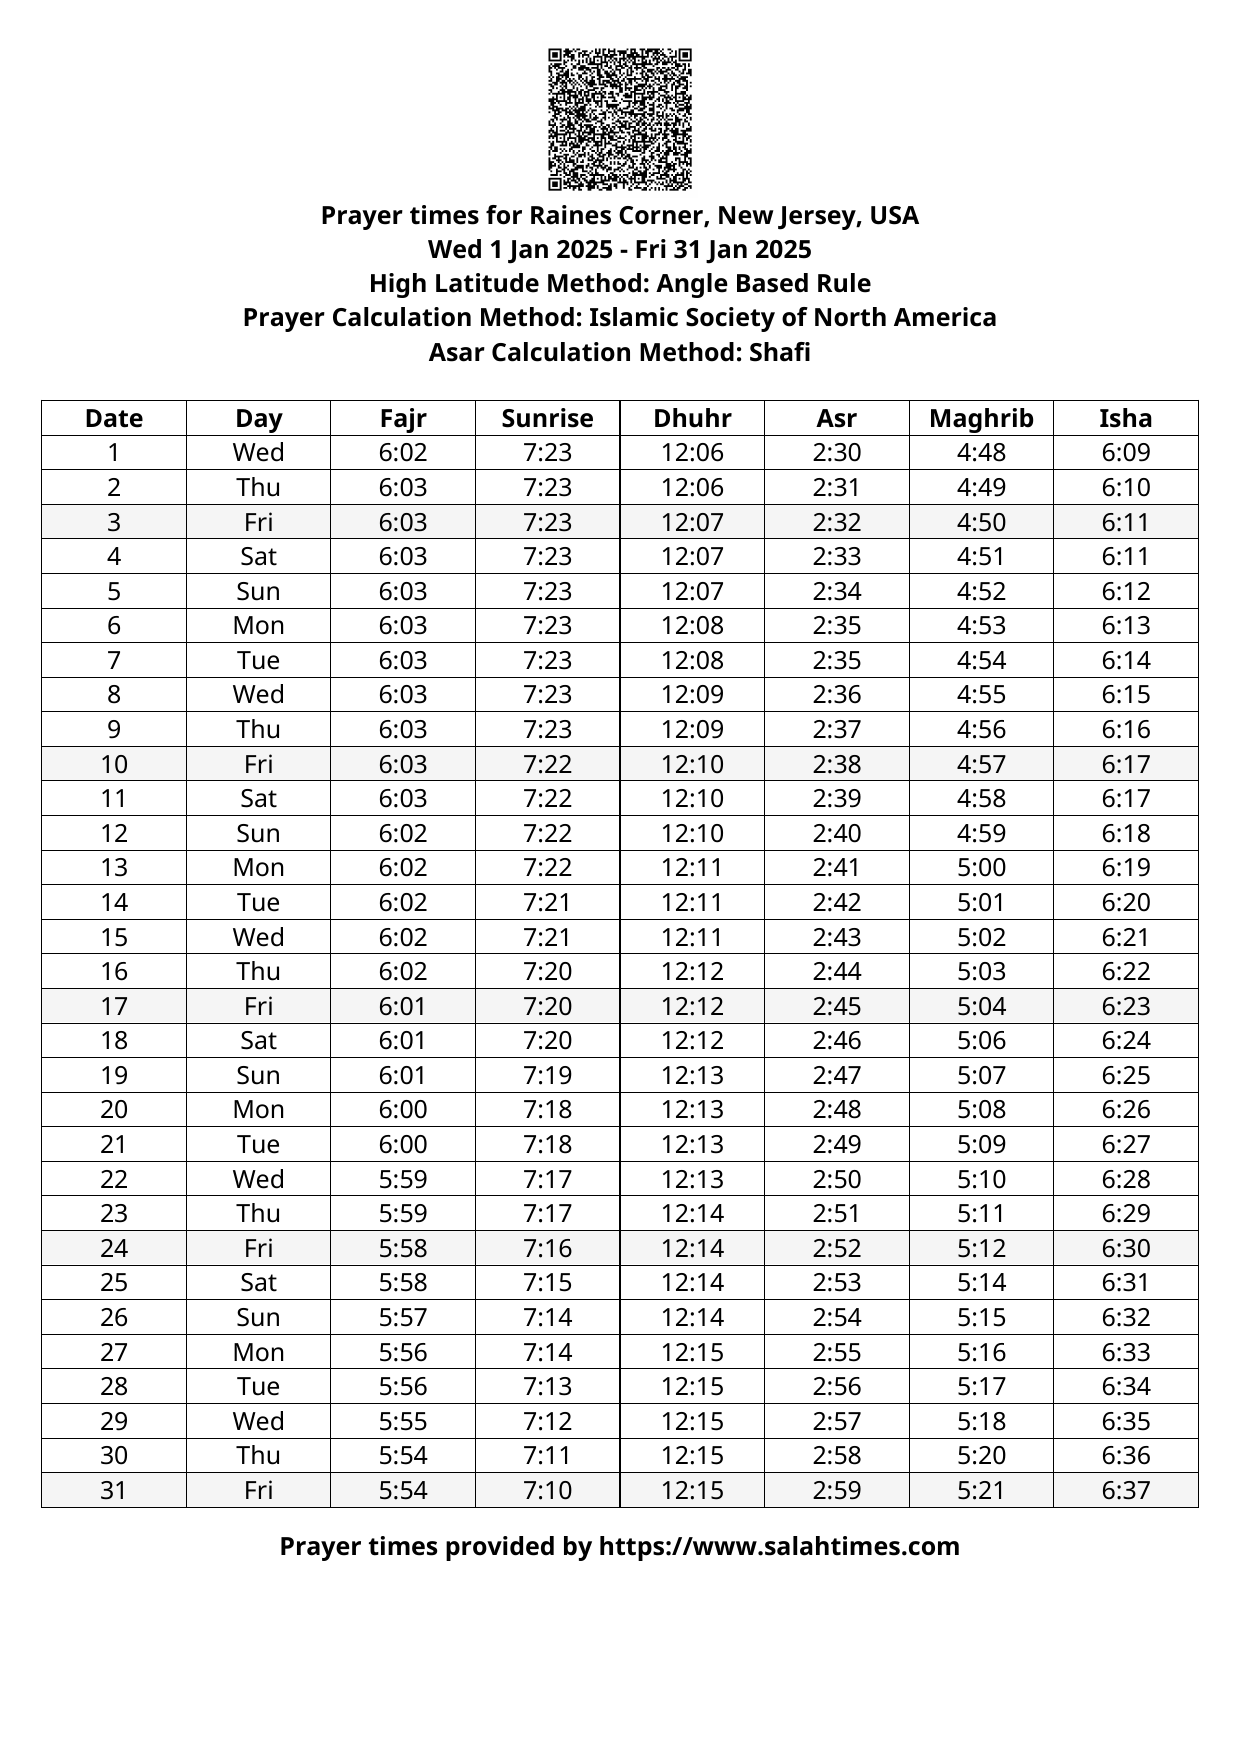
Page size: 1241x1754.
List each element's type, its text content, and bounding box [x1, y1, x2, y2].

table_cell 12:14 [621, 1196, 764, 1230]
table_cell 2:36 [765, 678, 909, 711]
table_cell Thu [187, 1196, 330, 1230]
table_cell 6:25 [1054, 1058, 1198, 1092]
table_cell 28 [42, 1369, 186, 1403]
table_cell 12:07 [621, 539, 764, 573]
table_cell 7:23 [476, 678, 619, 711]
table_cell 12:12 [621, 989, 764, 1022]
table_cell 12:13 [621, 1093, 764, 1126]
table_cell 6:00 [331, 1093, 475, 1126]
table_cell Thu [187, 1439, 330, 1472]
table_cell 6:22 [1054, 954, 1198, 988]
table_cell 6:02 [331, 920, 475, 953]
table_cell 7:10 [476, 1473, 619, 1507]
table_cell 12:08 [621, 609, 764, 642]
table_cell 4:48 [910, 436, 1053, 469]
table_cell 12:06 [621, 436, 764, 469]
table_cell 6:02 [331, 436, 475, 469]
table_cell 21 [42, 1127, 186, 1161]
table_cell 4:50 [910, 505, 1053, 538]
table_cell 6 [42, 609, 186, 642]
table_cell 20 [42, 1093, 186, 1126]
table_cell 5:54 [331, 1473, 475, 1507]
table_cell 2:58 [765, 1439, 909, 1472]
table_cell 7:23 [476, 712, 619, 746]
table_cell 6:12 [1054, 574, 1198, 607]
table_cell 2:54 [765, 1300, 909, 1334]
table_header Fajr [331, 401, 475, 434]
table_cell Thu [187, 954, 330, 988]
text High Latitude Method: Angle Based Rule [42, 266, 1198, 300]
table_cell 6:35 [1054, 1404, 1198, 1437]
table_cell 7:23 [476, 609, 619, 642]
table_cell 6:03 [331, 678, 475, 711]
table_cell 2:55 [765, 1335, 909, 1368]
table_cell 6:01 [331, 989, 475, 1022]
table_cell 5:16 [910, 1335, 1053, 1368]
table_cell 7:22 [476, 781, 619, 815]
table_cell 12:06 [621, 470, 764, 504]
table_cell 2:48 [765, 1093, 909, 1126]
table_cell Thu [187, 470, 330, 504]
table_cell 5:02 [910, 920, 1053, 953]
table_cell Wed [187, 436, 330, 469]
table_cell 12:11 [621, 851, 764, 884]
table_cell 23 [42, 1196, 186, 1230]
table_cell 6:03 [331, 609, 475, 642]
table_cell 2:51 [765, 1196, 909, 1230]
table_cell 4:52 [910, 574, 1053, 607]
table_cell Sat [187, 781, 330, 815]
table_cell 14 [42, 885, 186, 919]
table_cell 5:56 [331, 1369, 475, 1403]
table_cell 6:23 [1054, 989, 1198, 1022]
table_cell 2:50 [765, 1162, 909, 1195]
table_cell 6:11 [1054, 539, 1198, 573]
table_cell 16 [42, 954, 186, 988]
table_cell 2 [42, 470, 186, 504]
table_cell 6:02 [331, 885, 475, 919]
table_cell 6:16 [1054, 712, 1198, 746]
table_cell 2:40 [765, 816, 909, 849]
table_cell 26 [42, 1300, 186, 1334]
table_cell 2:33 [765, 539, 909, 573]
table_cell 6:03 [331, 747, 475, 780]
table_cell Tue [187, 1127, 330, 1161]
table_cell 5:01 [910, 885, 1053, 919]
table_cell Mon [187, 1335, 330, 1368]
table_cell 5:03 [910, 954, 1053, 988]
table_header Date [42, 401, 186, 434]
table_cell 2:37 [765, 712, 909, 746]
table_cell Sat [187, 1024, 330, 1057]
table_cell 6:15 [1054, 678, 1198, 711]
table_cell 7 [42, 643, 186, 677]
table_cell 12:13 [621, 1058, 764, 1092]
table_cell 1 [42, 436, 186, 469]
table_cell 7:22 [476, 747, 619, 780]
table_cell 2:32 [765, 505, 909, 538]
table_cell Fri [187, 505, 330, 538]
table_cell 4 [42, 539, 186, 573]
table_cell 2:53 [765, 1266, 909, 1299]
table_cell 12:15 [621, 1369, 764, 1403]
table_cell 6:18 [1054, 816, 1198, 849]
table_cell 12:15 [621, 1335, 764, 1368]
picture [542, 41, 699, 198]
table_cell 2:47 [765, 1058, 909, 1092]
table_cell 12:07 [621, 574, 764, 607]
table_cell 6:02 [331, 851, 475, 884]
table_cell 12:13 [621, 1127, 764, 1161]
table_cell 4:58 [910, 781, 1053, 815]
table_cell 12:12 [621, 1024, 764, 1057]
table_cell 7:21 [476, 885, 619, 919]
table_cell 7:17 [476, 1196, 619, 1230]
table_cell 7:23 [476, 539, 619, 573]
table_cell 7:21 [476, 920, 619, 953]
table_cell 7:23 [476, 643, 619, 677]
table_cell 7:15 [476, 1266, 619, 1299]
table_cell 4:53 [910, 609, 1053, 642]
table_cell 6:30 [1054, 1231, 1198, 1264]
table_cell 19 [42, 1058, 186, 1092]
table_cell 5:55 [331, 1404, 475, 1437]
table_cell 12:15 [621, 1439, 764, 1472]
table_cell 24 [42, 1231, 186, 1264]
table_cell Fri [187, 1473, 330, 1507]
table_cell 5:09 [910, 1127, 1053, 1161]
table_cell 12:14 [621, 1231, 764, 1264]
table_cell Sun [187, 1058, 330, 1092]
table_cell 5:06 [910, 1024, 1053, 1057]
table_cell 6:10 [1054, 470, 1198, 504]
table_cell Wed [187, 920, 330, 953]
table_cell 6:03 [331, 712, 475, 746]
table_cell Sun [187, 1300, 330, 1334]
table_cell 6:21 [1054, 920, 1198, 953]
table_cell 5:20 [910, 1439, 1053, 1472]
table_cell 2:57 [765, 1404, 909, 1437]
table_cell 5:59 [331, 1162, 475, 1195]
table_cell 30 [42, 1439, 186, 1472]
table_cell 7:13 [476, 1369, 619, 1403]
table_cell 27 [42, 1335, 186, 1368]
table_cell 2:43 [765, 920, 909, 953]
table_cell 7:20 [476, 989, 619, 1022]
table_cell 2:45 [765, 989, 909, 1022]
table_cell 5:54 [331, 1439, 475, 1472]
table_cell 6:02 [331, 816, 475, 849]
table_cell Tue [187, 1369, 330, 1403]
table_cell 6:03 [331, 470, 475, 504]
table_cell 2:56 [765, 1369, 909, 1403]
text Prayer Calculation Method: Islamic Society of North America [42, 300, 1198, 334]
table_cell 2:31 [765, 470, 909, 504]
table_cell 5:58 [331, 1266, 475, 1299]
table_cell Thu [187, 712, 330, 746]
table_cell 6:17 [1054, 781, 1198, 815]
table_cell 6:03 [331, 505, 475, 538]
table_cell 6:01 [331, 1024, 475, 1057]
table_cell Tue [187, 643, 330, 677]
table_cell 6:14 [1054, 643, 1198, 677]
table_cell 7:20 [476, 954, 619, 988]
table_cell 6:33 [1054, 1335, 1198, 1368]
table_cell 5 [42, 574, 186, 607]
table_cell Sat [187, 1266, 330, 1299]
table_cell 5:57 [331, 1300, 475, 1334]
table_cell 6:29 [1054, 1196, 1198, 1230]
table_cell 6:32 [1054, 1300, 1198, 1334]
table_cell 9 [42, 712, 186, 746]
table_cell Tue [187, 885, 330, 919]
table_cell 6:00 [331, 1127, 475, 1161]
table_cell 2:34 [765, 574, 909, 607]
table_cell 6:02 [331, 954, 475, 988]
table_cell 7:18 [476, 1093, 619, 1126]
table_cell 4:49 [910, 470, 1053, 504]
table_cell 7:18 [476, 1127, 619, 1161]
table_header Maghrib [910, 401, 1053, 434]
table_cell Wed [187, 678, 330, 711]
table_cell 7:11 [476, 1439, 619, 1472]
table_cell 7:14 [476, 1335, 619, 1368]
table_header Asr [765, 401, 909, 434]
table_cell 2:39 [765, 781, 909, 815]
table_cell 7:17 [476, 1162, 619, 1195]
table_cell 5:12 [910, 1231, 1053, 1264]
table_cell 6:03 [331, 539, 475, 573]
table_cell 3 [42, 505, 186, 538]
table_cell 4:54 [910, 643, 1053, 677]
table_cell 4:51 [910, 539, 1053, 573]
table_cell 12:14 [621, 1266, 764, 1299]
table_cell 7:19 [476, 1058, 619, 1092]
table_cell Mon [187, 1093, 330, 1126]
table_cell 12:11 [621, 920, 764, 953]
table_cell 2:30 [765, 436, 909, 469]
table_cell 4:56 [910, 712, 1053, 746]
table_cell 2:52 [765, 1231, 909, 1264]
table_cell 6:13 [1054, 609, 1198, 642]
table_cell 5:17 [910, 1369, 1053, 1403]
table_cell 12:13 [621, 1162, 764, 1195]
table_cell 7:12 [476, 1404, 619, 1437]
table_header Sunrise [476, 401, 619, 434]
table_cell 2:35 [765, 643, 909, 677]
table_cell 12:10 [621, 781, 764, 815]
table_cell 6:09 [1054, 436, 1198, 469]
table_cell 12:08 [621, 643, 764, 677]
table_cell Fri [187, 1231, 330, 1264]
table_cell Wed [187, 1162, 330, 1195]
table_cell 17 [42, 989, 186, 1022]
table_cell 5:15 [910, 1300, 1053, 1334]
table_cell 5:18 [910, 1404, 1053, 1437]
table_cell 6:24 [1054, 1024, 1198, 1057]
table_cell 6:03 [331, 781, 475, 815]
table_cell 4:59 [910, 816, 1053, 849]
table_cell 2:46 [765, 1024, 909, 1057]
text Wed 1 Jan 2025 - Fri 31 Jan 2025 [42, 232, 1198, 266]
table_cell 7:16 [476, 1231, 619, 1264]
text Prayer times provided by https://www.salahtimes.com [42, 1528, 1198, 1563]
table_cell Sun [187, 816, 330, 849]
table_cell 12:10 [621, 747, 764, 780]
table_header Day [187, 401, 330, 434]
table_cell 12:14 [621, 1300, 764, 1334]
table_cell 5:00 [910, 851, 1053, 884]
table_cell 6:03 [331, 643, 475, 677]
table_header Isha [1054, 401, 1198, 434]
table_cell 6:03 [331, 574, 475, 607]
table_cell 6:20 [1054, 885, 1198, 919]
table_cell 2:38 [765, 747, 909, 780]
table_cell 15 [42, 920, 186, 953]
table_cell 6:37 [1054, 1473, 1198, 1507]
table_cell 5:59 [331, 1196, 475, 1230]
table_cell 6:17 [1054, 747, 1198, 780]
table_cell 4:57 [910, 747, 1053, 780]
table_cell 5:10 [910, 1162, 1053, 1195]
table_cell Sun [187, 574, 330, 607]
table_cell 13 [42, 851, 186, 884]
table_cell 5:56 [331, 1335, 475, 1368]
table_header Dhuhr [621, 401, 764, 434]
table_cell 2:41 [765, 851, 909, 884]
table_cell 6:34 [1054, 1369, 1198, 1403]
table_cell 8 [42, 678, 186, 711]
table_cell 11 [42, 781, 186, 815]
table_cell 12:11 [621, 885, 764, 919]
table_cell 5:11 [910, 1196, 1053, 1230]
table_cell 7:23 [476, 574, 619, 607]
table_cell 12:15 [621, 1404, 764, 1437]
table_cell Sat [187, 539, 330, 573]
table_cell 7:22 [476, 816, 619, 849]
table_cell 18 [42, 1024, 186, 1057]
table_cell 5:21 [910, 1473, 1053, 1507]
table_cell 10 [42, 747, 186, 780]
table_cell 4:55 [910, 678, 1053, 711]
table_cell 7:23 [476, 436, 619, 469]
table_cell 6:28 [1054, 1162, 1198, 1195]
table_cell 2:42 [765, 885, 909, 919]
table_cell 7:20 [476, 1024, 619, 1057]
table_cell Fri [187, 747, 330, 780]
table_cell 2:49 [765, 1127, 909, 1161]
table_cell 12:07 [621, 505, 764, 538]
table_cell 7:22 [476, 851, 619, 884]
table_cell 12:09 [621, 712, 764, 746]
table_cell 2:44 [765, 954, 909, 988]
table_cell 7:23 [476, 470, 619, 504]
table_cell 6:36 [1054, 1439, 1198, 1472]
table_cell 12:12 [621, 954, 764, 988]
table_cell Wed [187, 1404, 330, 1437]
table_cell 5:04 [910, 989, 1053, 1022]
table_cell 31 [42, 1473, 186, 1507]
table_cell 29 [42, 1404, 186, 1437]
table_cell 7:14 [476, 1300, 619, 1334]
table_cell 25 [42, 1266, 186, 1299]
table_cell 6:26 [1054, 1093, 1198, 1126]
table_cell 12:10 [621, 816, 764, 849]
table_cell 5:14 [910, 1266, 1053, 1299]
table_cell Fri [187, 989, 330, 1022]
table_cell 6:31 [1054, 1266, 1198, 1299]
table_cell 12:15 [621, 1473, 764, 1507]
table_cell 6:19 [1054, 851, 1198, 884]
table_cell 6:01 [331, 1058, 475, 1092]
text Asar Calculation Method: Shafi [42, 334, 1198, 368]
table_cell 5:08 [910, 1093, 1053, 1126]
table_cell 22 [42, 1162, 186, 1195]
table_cell 2:35 [765, 609, 909, 642]
table_cell 2:59 [765, 1473, 909, 1507]
table_cell 12 [42, 816, 186, 849]
table_cell Mon [187, 609, 330, 642]
table_cell 5:07 [910, 1058, 1053, 1092]
table_cell 5:58 [331, 1231, 475, 1264]
table_cell 7:23 [476, 505, 619, 538]
table_cell Mon [187, 851, 330, 884]
text Prayer times for Raines Corner, New Jersey, USA [42, 198, 1198, 232]
table_cell 6:11 [1054, 505, 1198, 538]
table_cell 12:09 [621, 678, 764, 711]
table_cell 6:27 [1054, 1127, 1198, 1161]
